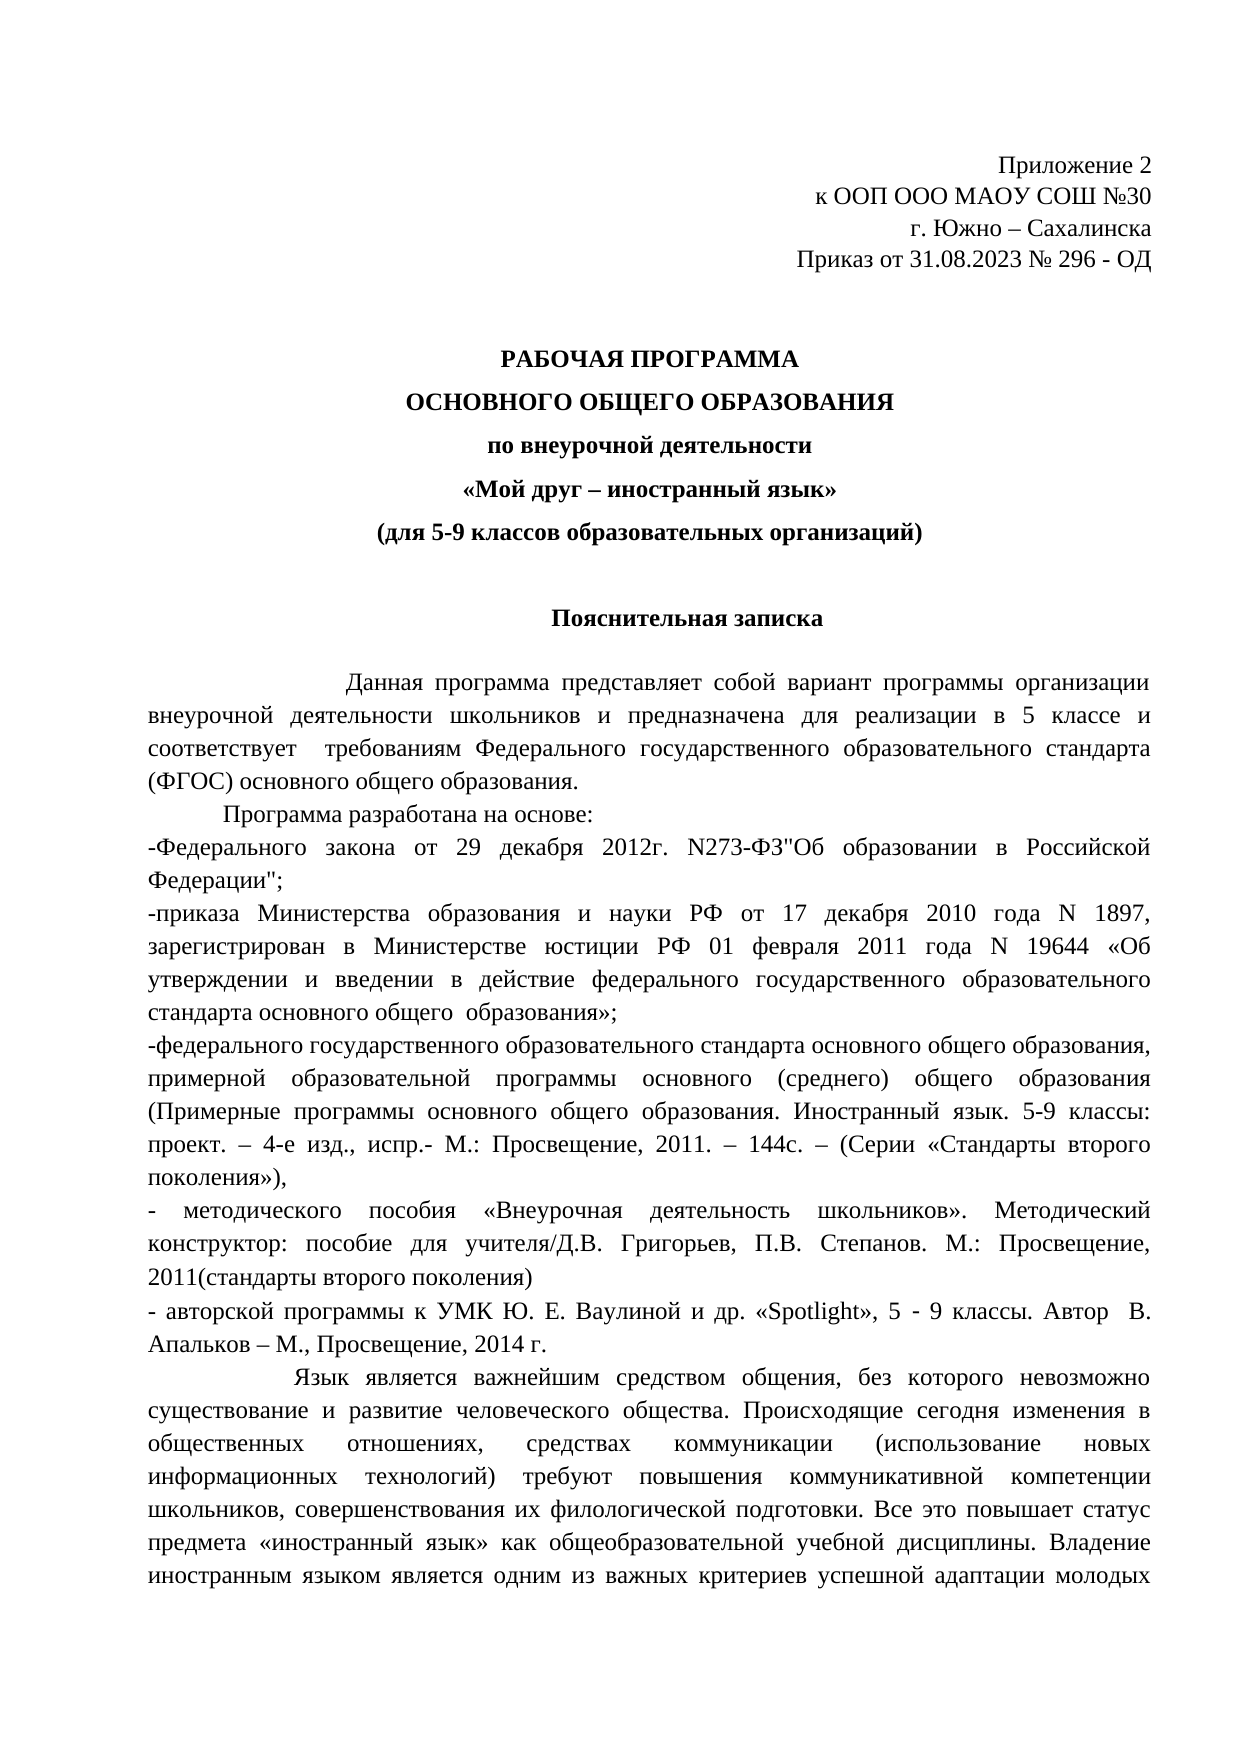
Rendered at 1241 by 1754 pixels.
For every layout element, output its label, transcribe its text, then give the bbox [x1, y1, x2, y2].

text по внеурочной деятельности [148, 431, 1152, 459]
text Приложение 2 [148, 150, 1152, 178]
text ОСНОВНОГО ОБЩЕГО ОБРАЗОВАНИЯ [148, 387, 1152, 416]
text (для 5-9 классов образовательных организаций) [148, 517, 1152, 546]
text -Федерального закона от 29 декабря 2012г. N273-ФЗ"Об образовании в Российской Федерации"; [148, 832, 1152, 894]
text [148, 1362, 1152, 1589]
text - методического пособия «Внеурочная деятельность школьников». Методический конструктор: пособие для учителя/Д.В. Григорьев, П.В. Степанов. М.: Просвещение, 2011(стандарты второго поколения) [148, 1196, 1152, 1290]
text РАБОЧАЯ ПРОГРАММА [148, 344, 1152, 373]
text Программа разработана на основе: [148, 799, 1152, 828]
text Приказ от 31.08.2023 № 296 - ОД [160, 244, 1152, 273]
text к ООП ООО МАОУ СОШ №30 [160, 181, 1152, 210]
text -приказа Министерства образования и науки РФ от 17 декабря 2010 года N 1897, зарегистрирован в Министерстве юстиции РФ 01 февраля 2011 года N 19644 «Об утверждении и введении в действие федерального государственного образовательного стандарта основного общего образования»; [148, 898, 1152, 1026]
text - авторской программы к УМК Ю. Е. Ваулиной и др. «Spotlight», 5 ‐ 9 классы. Автор В. Апальков – М., Просвещение, 2014 г. [148, 1294, 1152, 1358]
text г. Южно – Сахалинска [160, 213, 1152, 242]
text Данная программа представляет собой вариант программы организации внеурочной деятельности школьников и предназначена для реализации в 5 классе и соответствует требованиям Федерального государственного образовательного стандарта (ФГОС) основного общего образования. [148, 667, 1152, 795]
text -федерального государственного образовательного стандарта основного общего образования, примерной образовательной программы основного (среднего) общего образования (Примерные программы основного общего образования. Иностранный язык. 5-9 классы: проект. – 4-е изд., испр.- М.: Просвещение, 2011. – 144с. – (Серии «Стандарты второго поколения»), [148, 1030, 1152, 1191]
text «Мой друг – иностранный язык» [148, 474, 1152, 502]
text Пояснительная записка [223, 603, 1152, 632]
